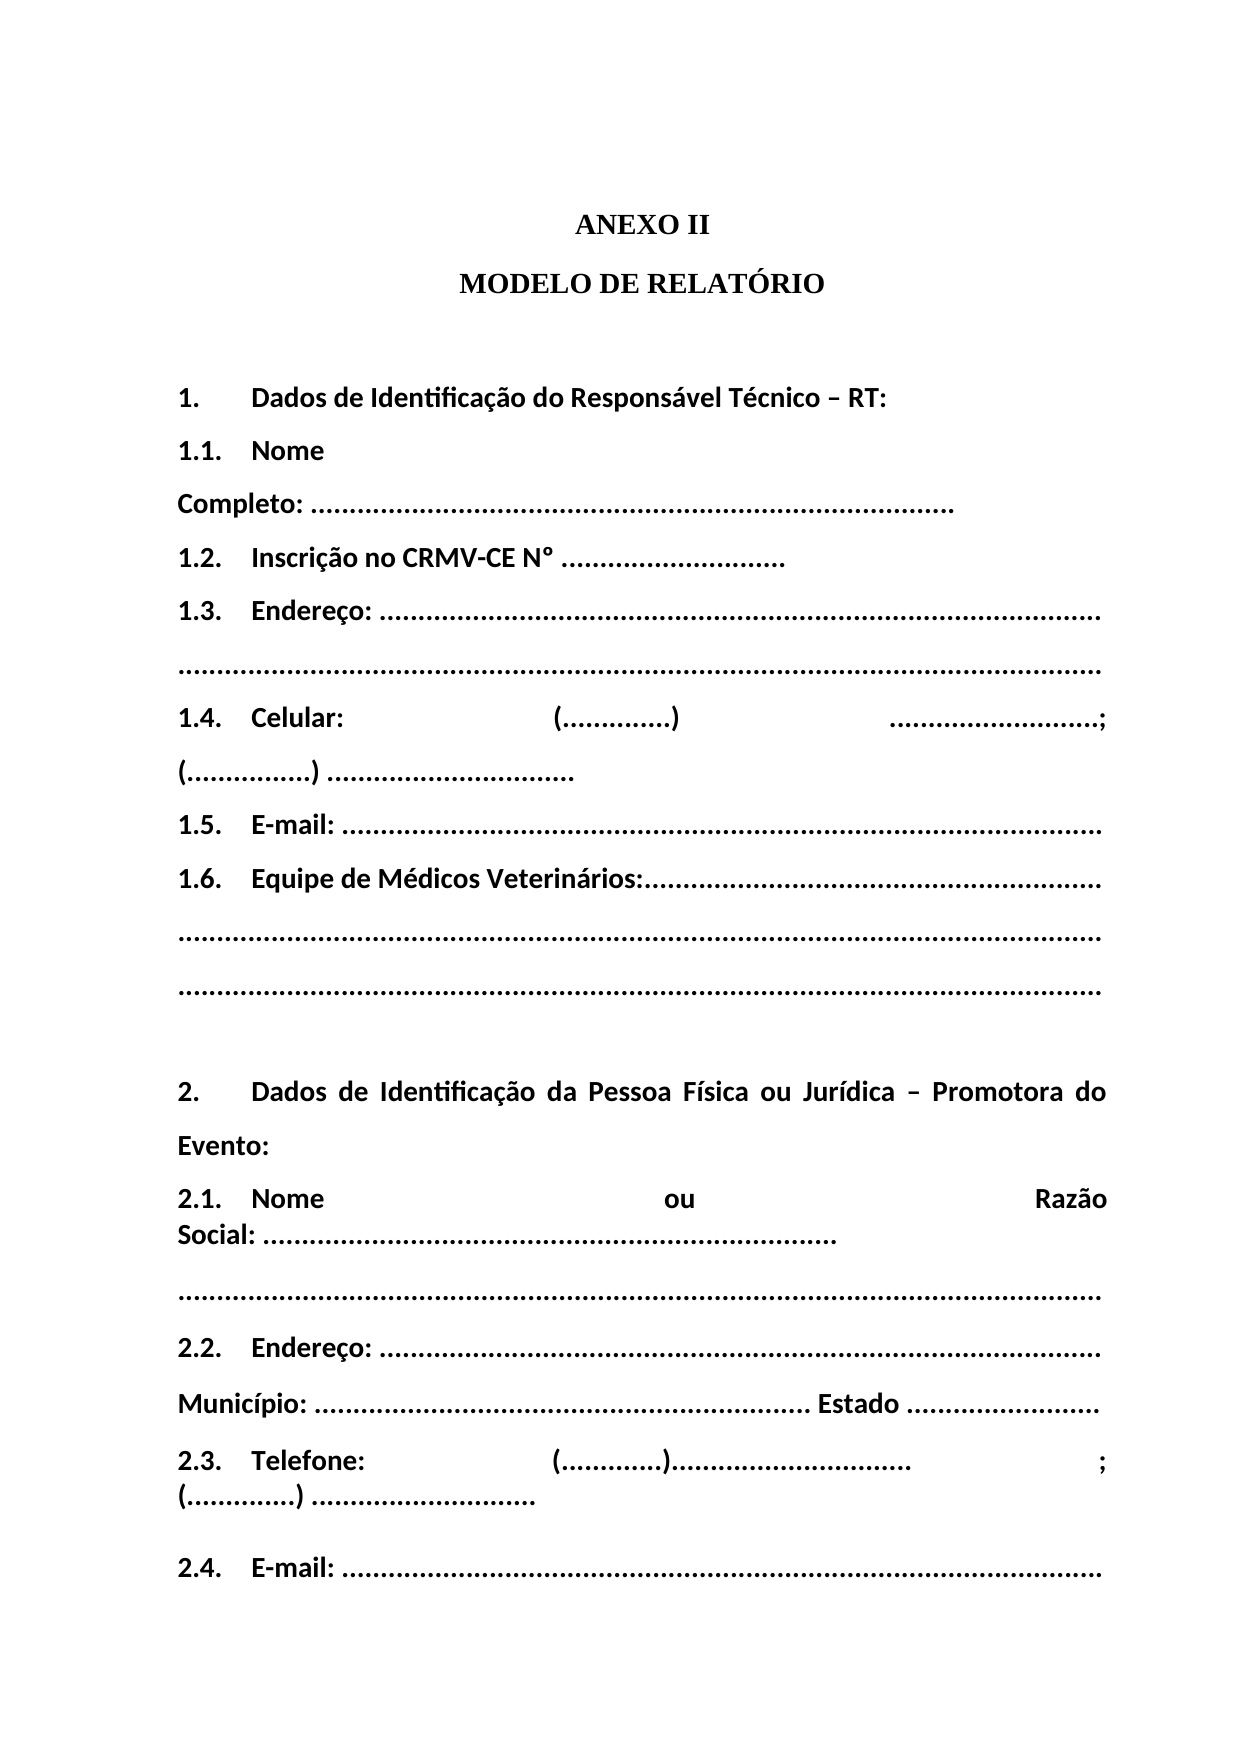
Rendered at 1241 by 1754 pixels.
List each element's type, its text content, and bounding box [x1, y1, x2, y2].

list ....................................................................................................................... [177, 646, 1107, 682]
list E-mail: .................................................................................................. [177, 806, 1107, 842]
list E-mail: .................................................................................................. [177, 1549, 1107, 1584]
text Município: ................................................................ Estado ......................... [177, 1385, 1107, 1421]
list Equipe de Médicos Veterinários:........................................................... .............................................................................................................................................................................................................................................. [177, 860, 1107, 1002]
list Dados de Identificação da Pessoa Física ou Jurídica – Promotora do Evento: [177, 1073, 1107, 1162]
text MODELO DE RELATÓRIO [177, 266, 1107, 300]
text ....................................................................................................................... [177, 1272, 1107, 1308]
list Endereço: ............................................................................................. [177, 592, 1107, 628]
list Nome ou Razão Social: .......................................................................... [177, 1180, 1107, 1252]
list Celular: (..............) ...........................; (................) ................................ [177, 699, 1107, 788]
list Inscrição no CRMV-CE Nº ............................. [177, 539, 1107, 575]
text ANEXO II [177, 207, 1107, 241]
list Telefone: (.............)............................... ; (..............) ............................. [177, 1442, 1107, 1513]
list Endereço: ............................................................................................. [177, 1329, 1107, 1364]
list Nome Completo: ................................................................................... [177, 432, 1107, 521]
list Dados de Identificação do Responsável Técnico – RT: [177, 379, 1107, 414]
